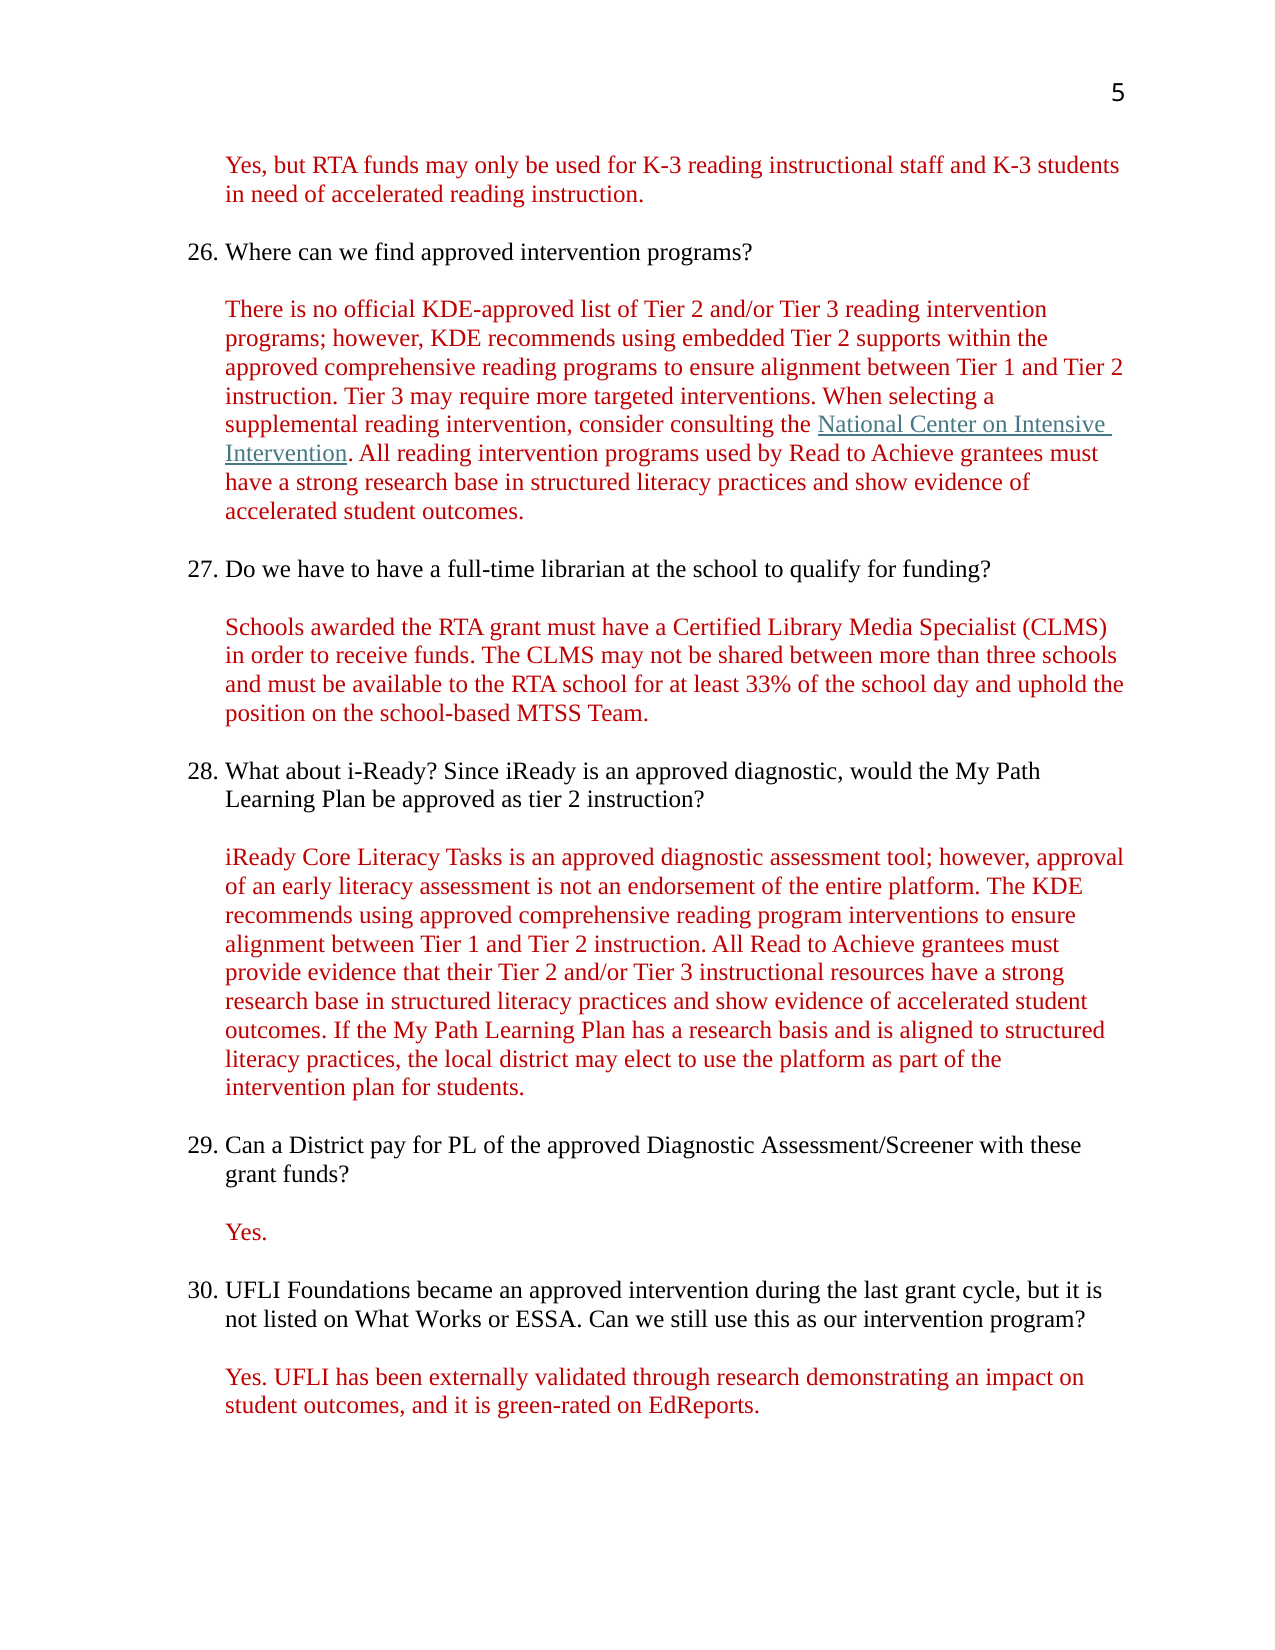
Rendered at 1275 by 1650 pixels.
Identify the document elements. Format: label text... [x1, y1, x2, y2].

list Where can we find approved intervention programs? [187, 237, 1125, 265]
list Do we have to have a full-time librarian at the school to qualify for funding? [187, 554, 1125, 582]
list Schools awarded the RTA grant must have a Certified Library Media Specialist (CLMS) in order to receive funds. The CLMS may not be shared between more than three schools and must be available to the RTA school for at least 33% of the school day and uphold the position on the school-based MTSS Team. [225, 612, 1125, 727]
list UFLI Foundations became an approved intervention during the last grant cycle, but it is not listed on What Works or ESSA. Can we still use this as our intervention program? [187, 1275, 1125, 1332]
list Can a District pay for PL of the approved Diagnostic Assessment/Screener with these grant funds? [187, 1130, 1125, 1188]
list Yes. [225, 1217, 1125, 1246]
list What about i-Ready? Since iReady is an approved diagnostic, would the My Path Learning Plan be approved as tier 2 instruction? [187, 756, 1125, 813]
list Yes, but RTA funds may only be used for K-3 reading instructional staff and K-3 students in need of accelerated reading instruction. [225, 150, 1125, 207]
list Yes. UFLI has been externally validated through research demonstrating an impact on student outcomes, and it is green-rated on EdReports. [225, 1362, 1125, 1419]
list iReady Core Literacy Tasks is an approved diagnostic assessment tool; however, approval of an early literacy assessment is not an endorsement of the entire platform. The KDE recommends using approved comprehensive reading program interventions to ensure alignment between Tier 1 and Tier 2 instruction. All Read to Achieve grantees must provide evidence that their Tier 2 and/or Tier 3 instructional resources have a strong research base in structured literacy practices and show evidence of accelerated student outcomes. If the My Path Learning Plan has a research basis and is aligned to structured literacy practices, the local district may elect to use the platform as part of the intervention plan for students. [225, 842, 1125, 1101]
list There is no official KDE-approved list of Tier 2 and/or Tier 3 reading intervention programs; however, KDE recommends using embedded Tier 2 supports within the approved comprehensive reading programs to ensure alignment between Tier 1 and Tier 2 instruction. Tier 3 may require more targeted interventions. When selecting a supplemental reading intervention, consider consulting the National Center on Intensive Intervention. All reading intervention programs used by Read to Achieve grantees must have a strong research base in structured literacy practices and show evidence of accelerated student outcomes. [225, 294, 1125, 524]
